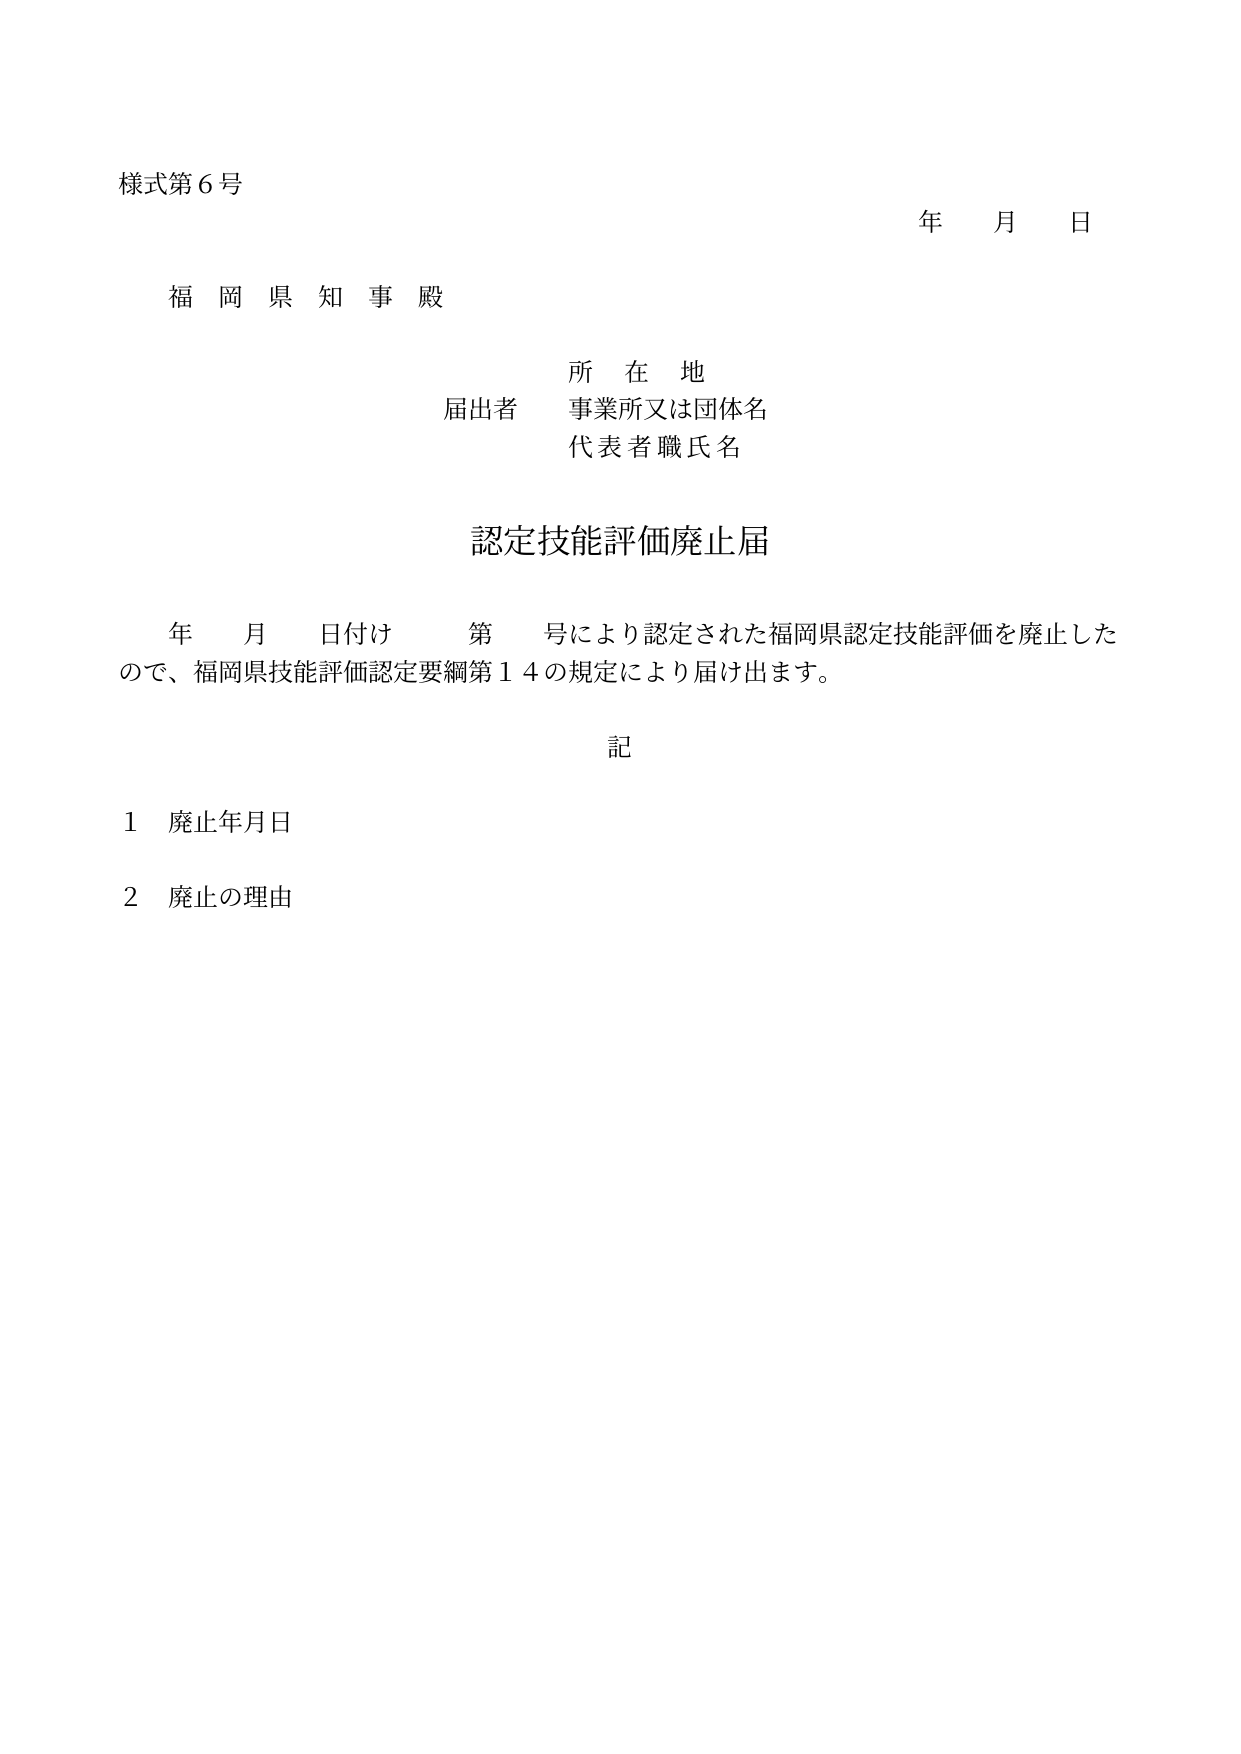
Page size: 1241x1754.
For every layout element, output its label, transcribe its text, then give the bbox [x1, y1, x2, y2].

text 年 月 日付け 第 号により認定された福岡県認定技能評価を廃止したので、福岡県技能評価認定要綱第１４の規定により届け出ます。 [118, 614, 1122, 689]
text 福 岡 県 知 事 殿 [118, 277, 1122, 314]
text 様式第６号 [118, 164, 1122, 202]
text ２ 廃止の理由 [118, 877, 1122, 914]
text １ 廃止年月日 [118, 802, 1122, 839]
text 代表者職氏名 [118, 427, 1122, 464]
text 記 [118, 727, 1122, 764]
text 認定技能評価廃止届 [118, 502, 1122, 577]
text 届出者 事業所又は団体名 [118, 389, 1122, 427]
text 年 月 日 [118, 202, 1122, 239]
text 所在地 [118, 352, 1122, 389]
